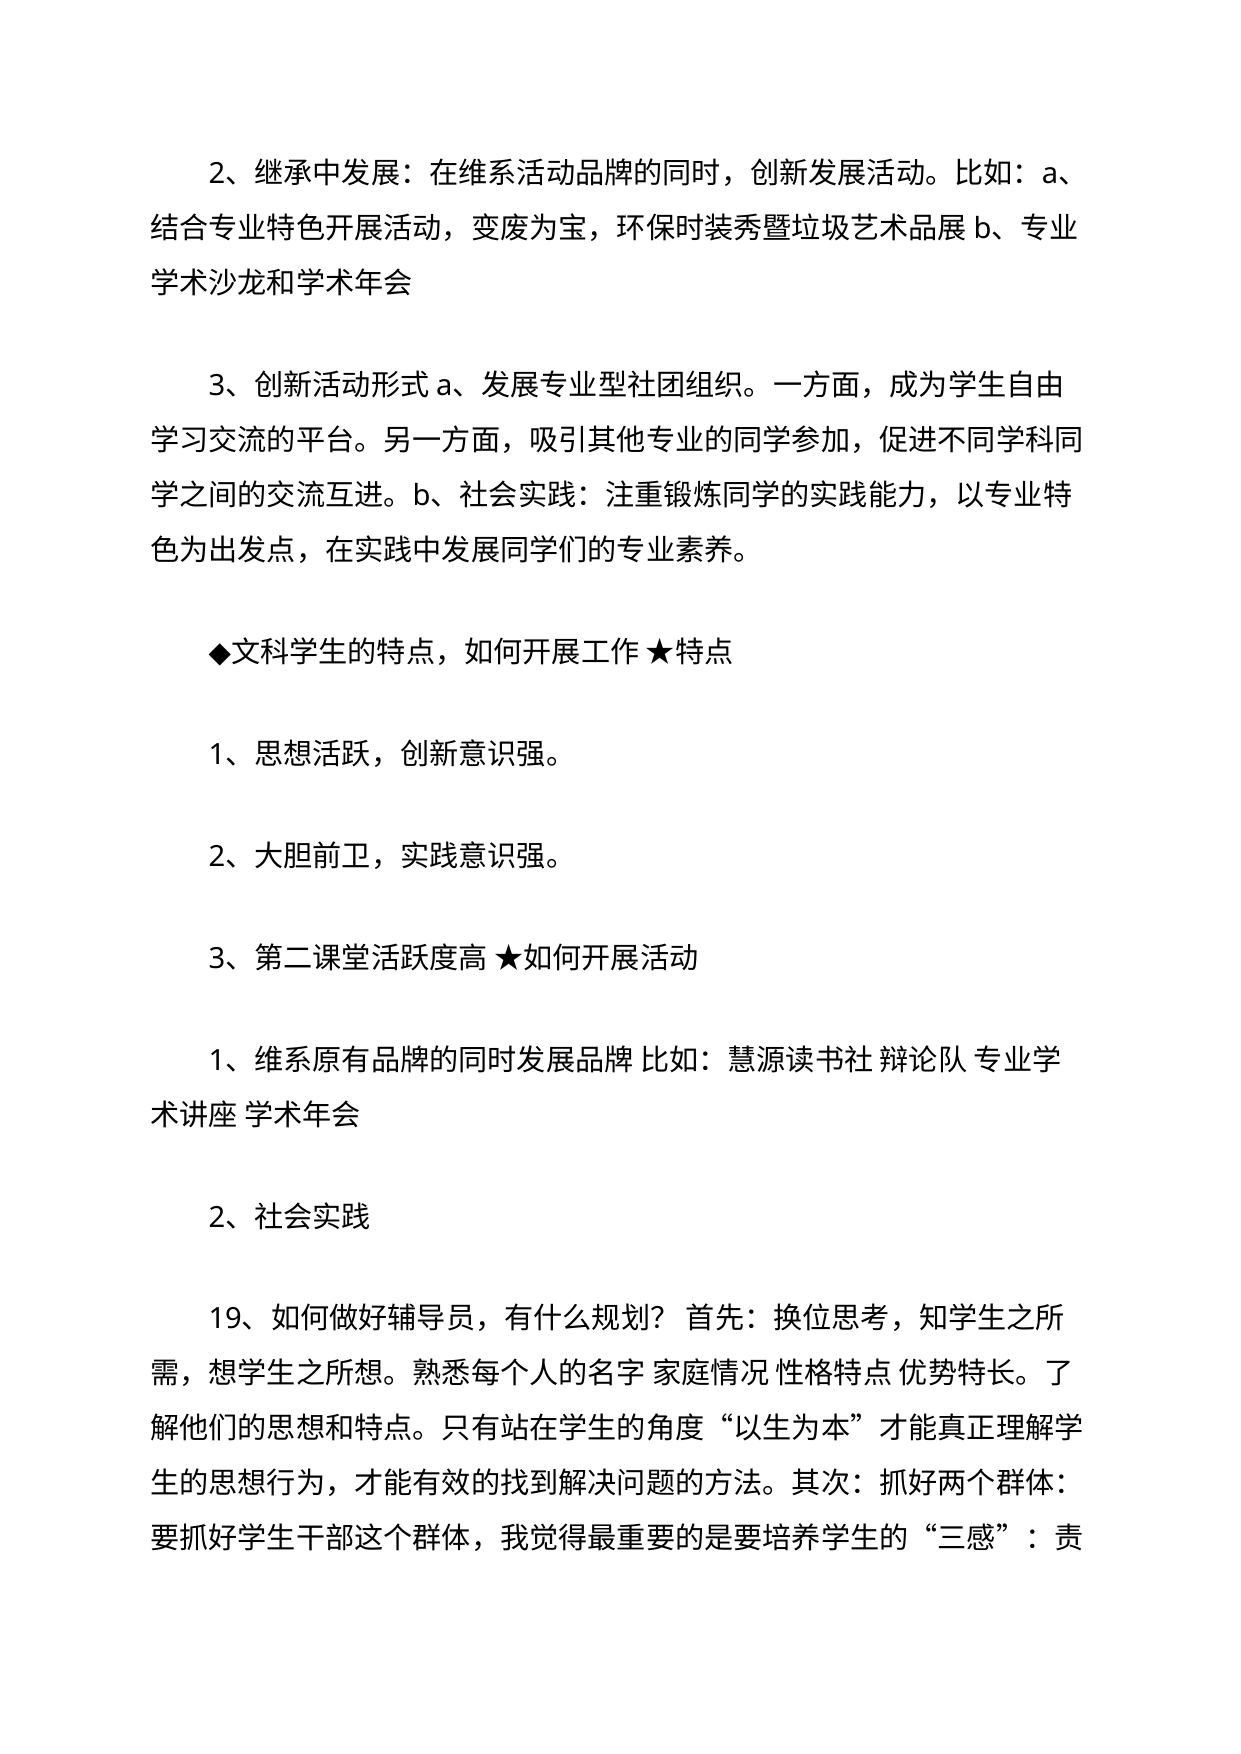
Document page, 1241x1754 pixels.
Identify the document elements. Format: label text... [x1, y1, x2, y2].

text 2、大胆前卫，实践意识强。 [150, 832, 1090, 875]
text 2、社会实践 [150, 1193, 1090, 1236]
text 3、第二课堂活跃度高 ★如何开展活动 [150, 934, 1090, 977]
text 3、创新活动形式 a、发展专业型社团组织。一方面，成为学生自由学习交流的平台。另一方面，吸引其他专业的同学参加，促进不同学科同学之间的交流互进。b、社会实践：注重锻炼同学的实践能力，以专业特色为出发点，在实践中发展同学们的专业素养。 [150, 362, 1090, 569]
text 1、思想活跃，创新意识强。 [150, 730, 1090, 773]
text 1、维系原有品牌的同时发展品牌 比如：慧源读书社 辩论队 专业学术讲座 学术年会 [150, 1036, 1090, 1134]
text ◆文科学生的特点，如何开展工作 ★特点 [150, 628, 1090, 671]
text 2、继承中发展：在维系活动品牌的同时，创新发展活动。比如：a、结合专业特色开展活动，变废为宝，环保时装秀暨垃圾艺术品展 b、专业学术沙龙和学术年会 [150, 150, 1090, 302]
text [150, 1295, 1090, 1557]
